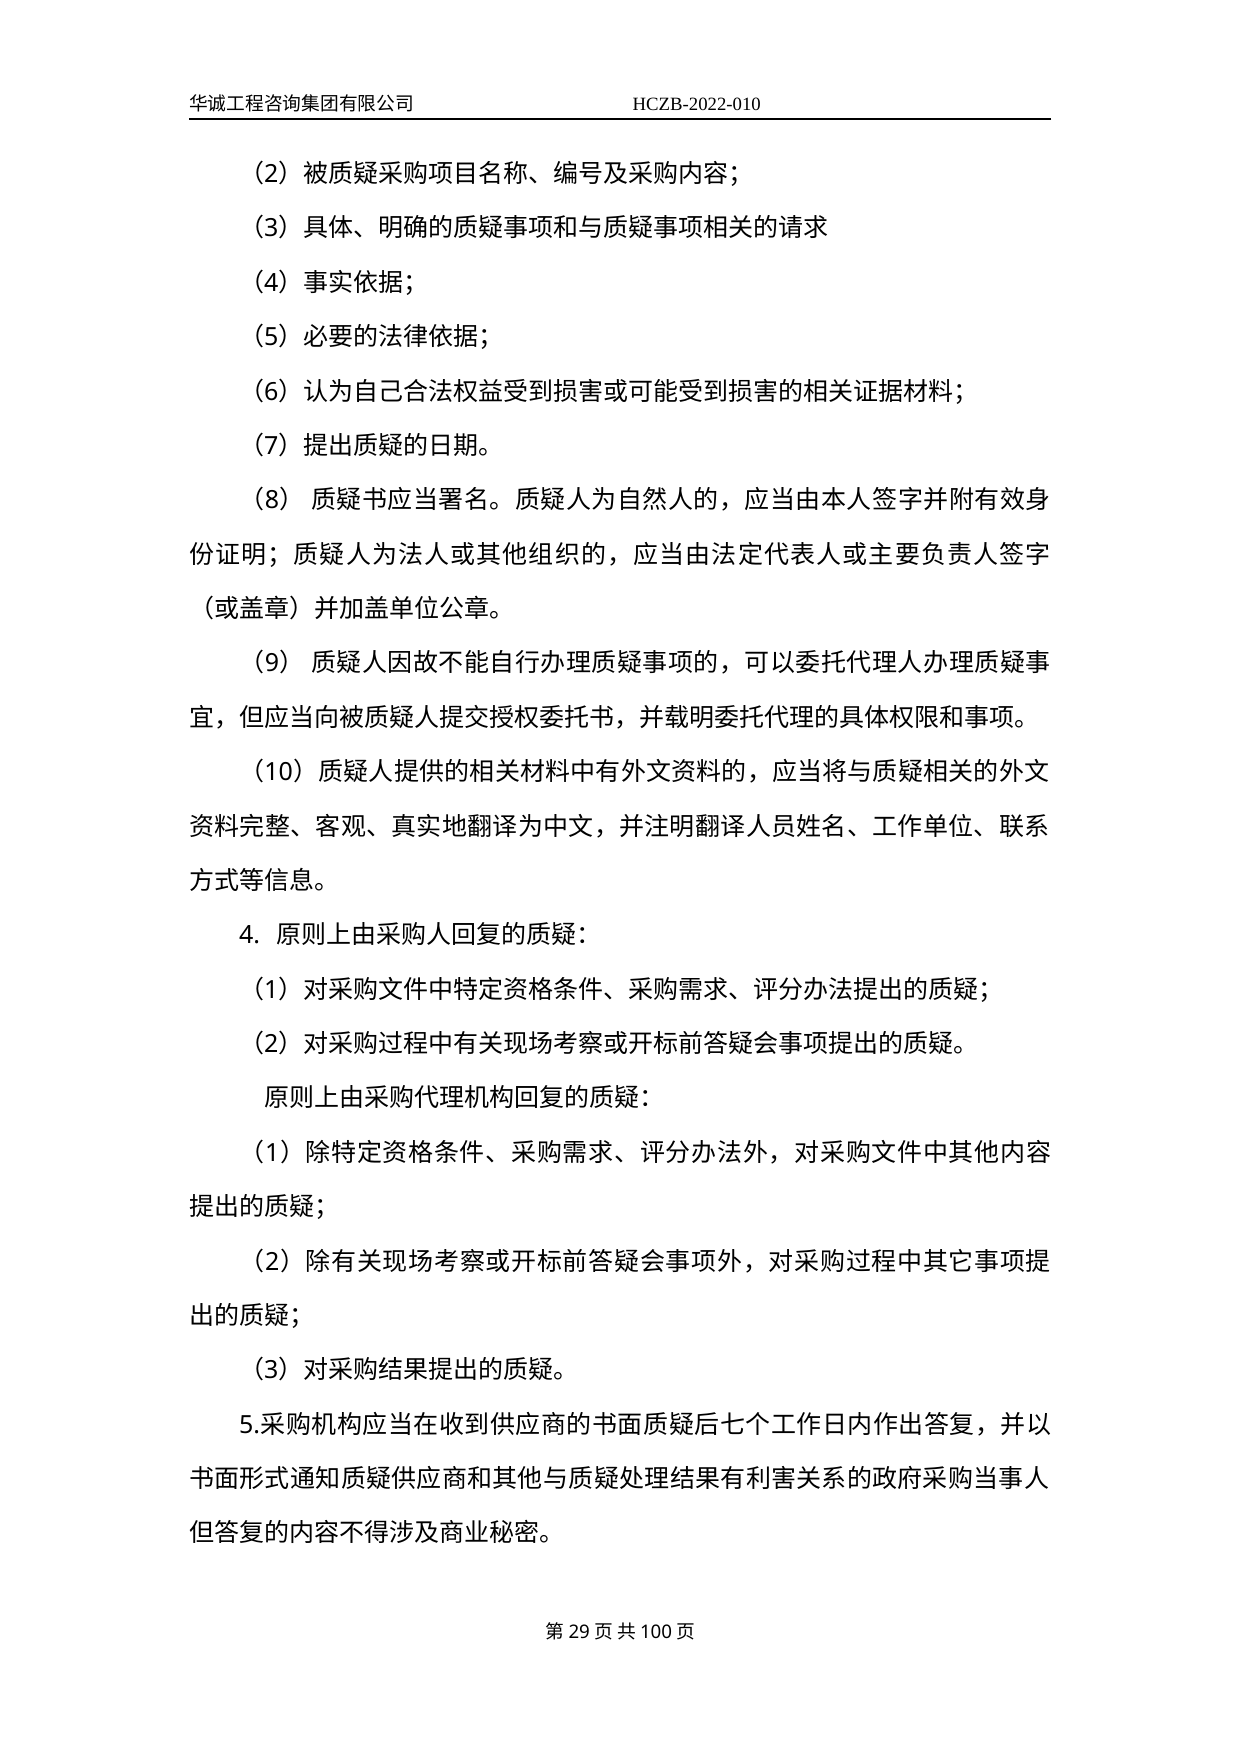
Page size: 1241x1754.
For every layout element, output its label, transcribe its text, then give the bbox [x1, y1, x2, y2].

text （6）认为自己合法权益受到损害或可能受到损害的相关证据材料； [189, 371, 1051, 407]
text （5）必要的法律依据； [189, 317, 1051, 353]
text （2）除有关现场考察或开标前答疑会事项外，对采购过程中其它事项提出的质疑； [189, 1241, 1051, 1332]
text （3）具体、明确的质疑事项和与质疑事项相关的请求 [189, 208, 1051, 244]
text （9） 质疑人因故不能自行办理质疑事项的，可以委托代理人办理质疑事宜，但应当向被质疑人提交授权委托书，并载明委托代理的具体权限和事项。 [189, 643, 1051, 733]
text （4）事实依据； [189, 262, 1051, 298]
text （7）提出质疑的日期。 [189, 425, 1051, 462]
text （2）对采购过程中有关现场考察或开标前答疑会事项提出的质疑。 [189, 1023, 1051, 1060]
text （1）除特定资格条件、采购需求、评分办法外，对采购文件中其他内容提出的质疑； [189, 1132, 1051, 1223]
text （1）对采购文件中特定资格条件、采购需求、评分办法提出的质疑； [189, 969, 1051, 1005]
text （8） 质疑书应当署名。质疑人为自然人的，应当由本人签字并附有效身份证明；质疑人为法人或其他组织的，应当由法定代表人或主要负责人签字（或盖章）并加盖单位公章。 [189, 480, 1051, 625]
text 原则上由采购代理机构回复的质疑： [189, 1078, 1051, 1114]
text （3）对采购结果提出的质疑。 [189, 1350, 1051, 1386]
text 5.采购机构应当在收到供应商的书面质疑后七个工作日内作出答复，并以书面形式通知质疑供应商和其他与质疑处理结果有利害关系的政府采购当事人，但答复的内容不得涉及商业秘密。 [189, 1404, 1051, 1549]
text 4. 原则上由采购人回复的质疑： [189, 915, 1051, 951]
text （2）被质疑采购项目名称、编号及采购内容； [189, 153, 1051, 190]
text （10）质疑人提供的相关材料中有外文资料的，应当将与质疑相关的外文资料完整、客观、真实地翻译为中文，并注明翻译人员姓名、工作单位、联系方式等信息。 [189, 752, 1051, 897]
